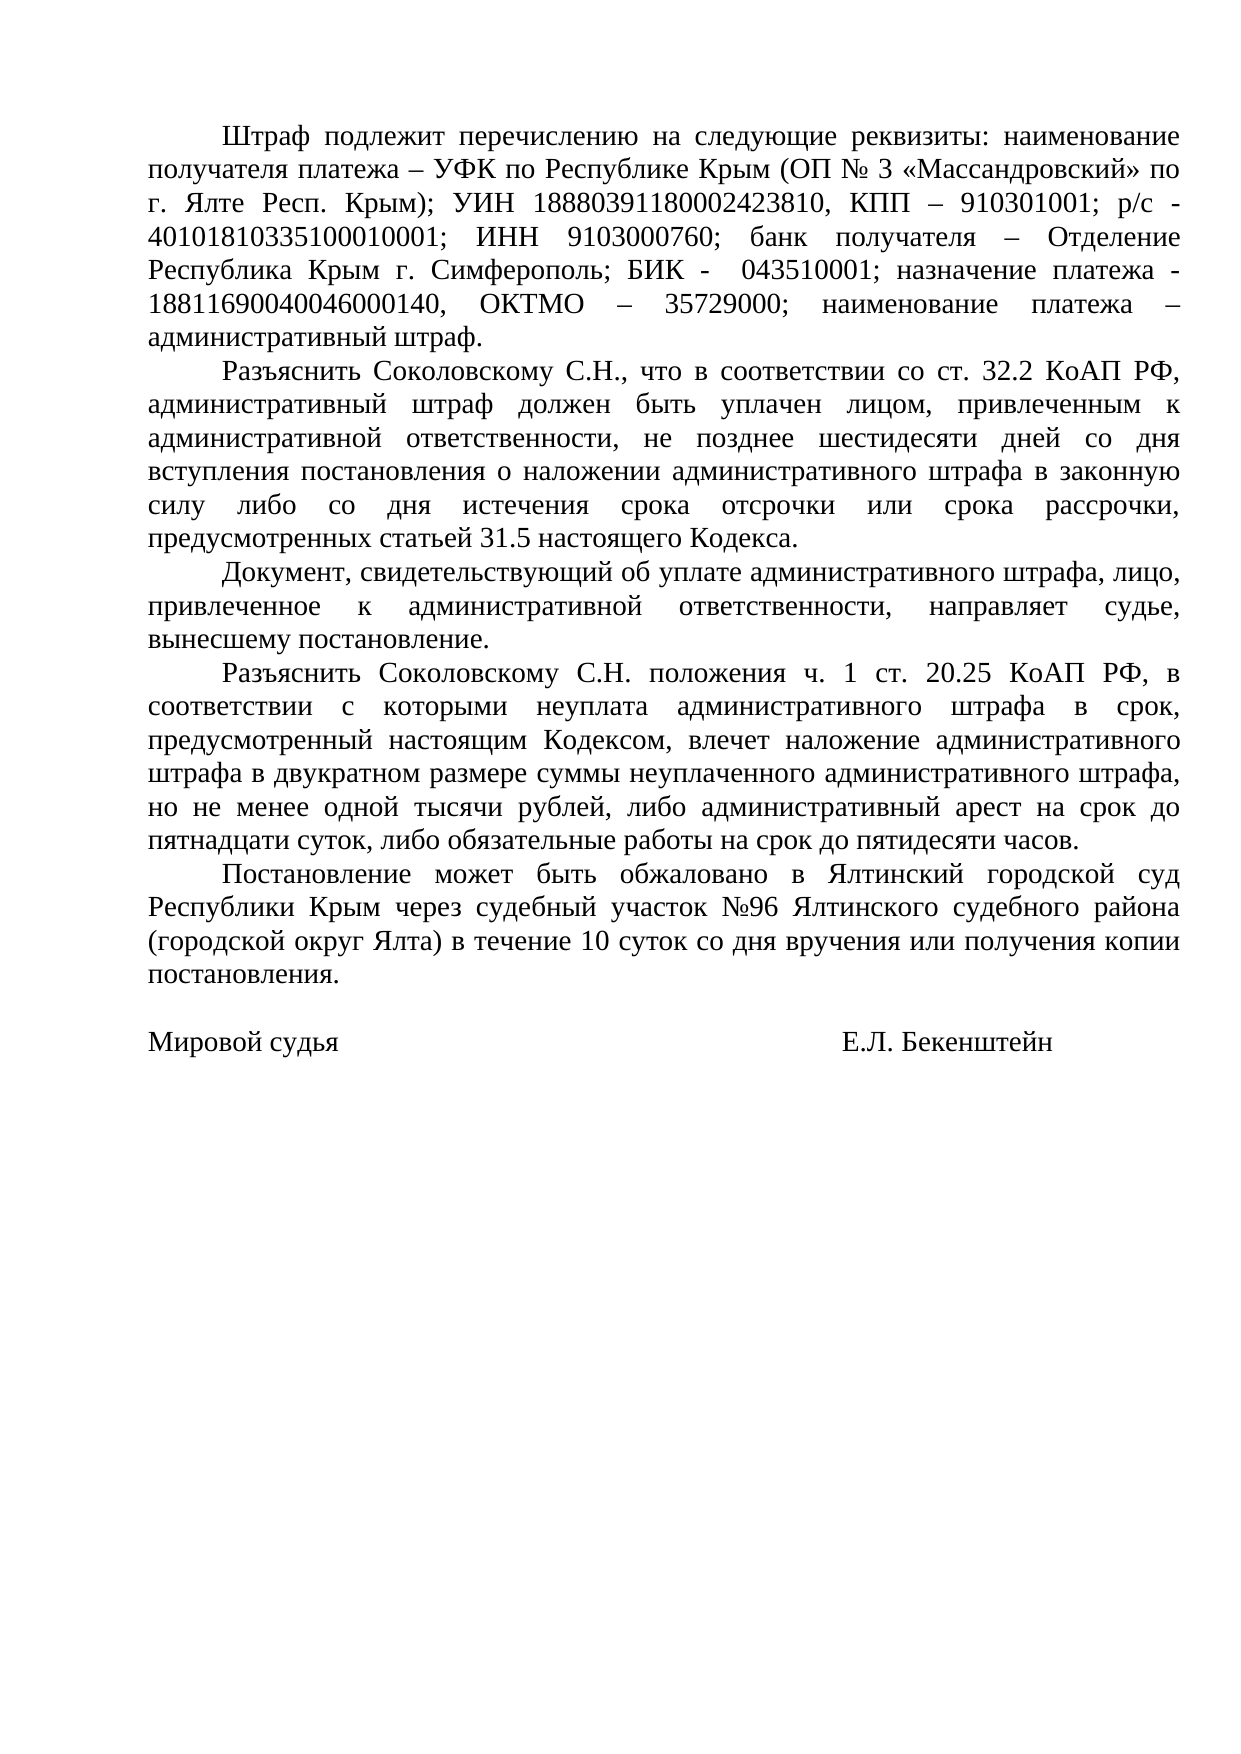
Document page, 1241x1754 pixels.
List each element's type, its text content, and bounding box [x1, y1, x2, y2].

text Разъяснить Соколовскому С.Н. положения ч. 1 ст. 20.25 КоАП РФ, в соответствии с которыми неуплата административного штрафа в срок, предусмотренный настоящим Кодексом, влечет наложение административного штрафа в двукратном размере суммы неуплаченного административного штрафа, но не менее одной тысячи рублей, либо административный арест на срок до пятнадцати суток, либо обязательные работы на срок до пятидесяти часов. [148, 655, 1181, 856]
text Разъяснить Соколовскому С.Н., что в соответствии со ст. 32.2 КоАП РФ, административный штраф должен быть уплачен лицом, привлеченным к административной ответственности, не позднее шестидесяти дней со дня вступления постановления о наложении административного штрафа в законную силу либо со дня истечения срока отсрочки или срока рассрочки, предусмотренных статьей 31.5 настоящего Кодекса. [148, 353, 1181, 554]
text Постановление может быть обжаловано в Ялтинский городской суд Республики Крым через судебный участок №96 Ялтинского судебного района (городской округ Ялта) в течение 10 суток со дня вручения или получения копии постановления. [148, 856, 1181, 990]
text Мировой судья Е.Л. Бекенштейн [148, 1024, 1181, 1057]
text Штраф подлежит перечислению на следующие реквизиты: наименование получателя платежа – УФК по Республике Крым (ОП № 3 «Массандровский» по г. Ялте Респ. Крым); УИН 18880391180002423810, КПП – 910301001; р/с - 40101810335100010001; ИНН 9103000760; банк получателя – Отделение Республика Крым г. Симферополь; БИК - 043510001; назначение платежа - 18811690040046000140, ОКТМО – 35729000; наименование платежа – административный штраф. [148, 118, 1181, 353]
text Документ, свидетельствующий об уплате административного штрафа, лицо, привлеченное к административной ответственности, направляет судье, вынесшему постановление. [148, 554, 1181, 655]
